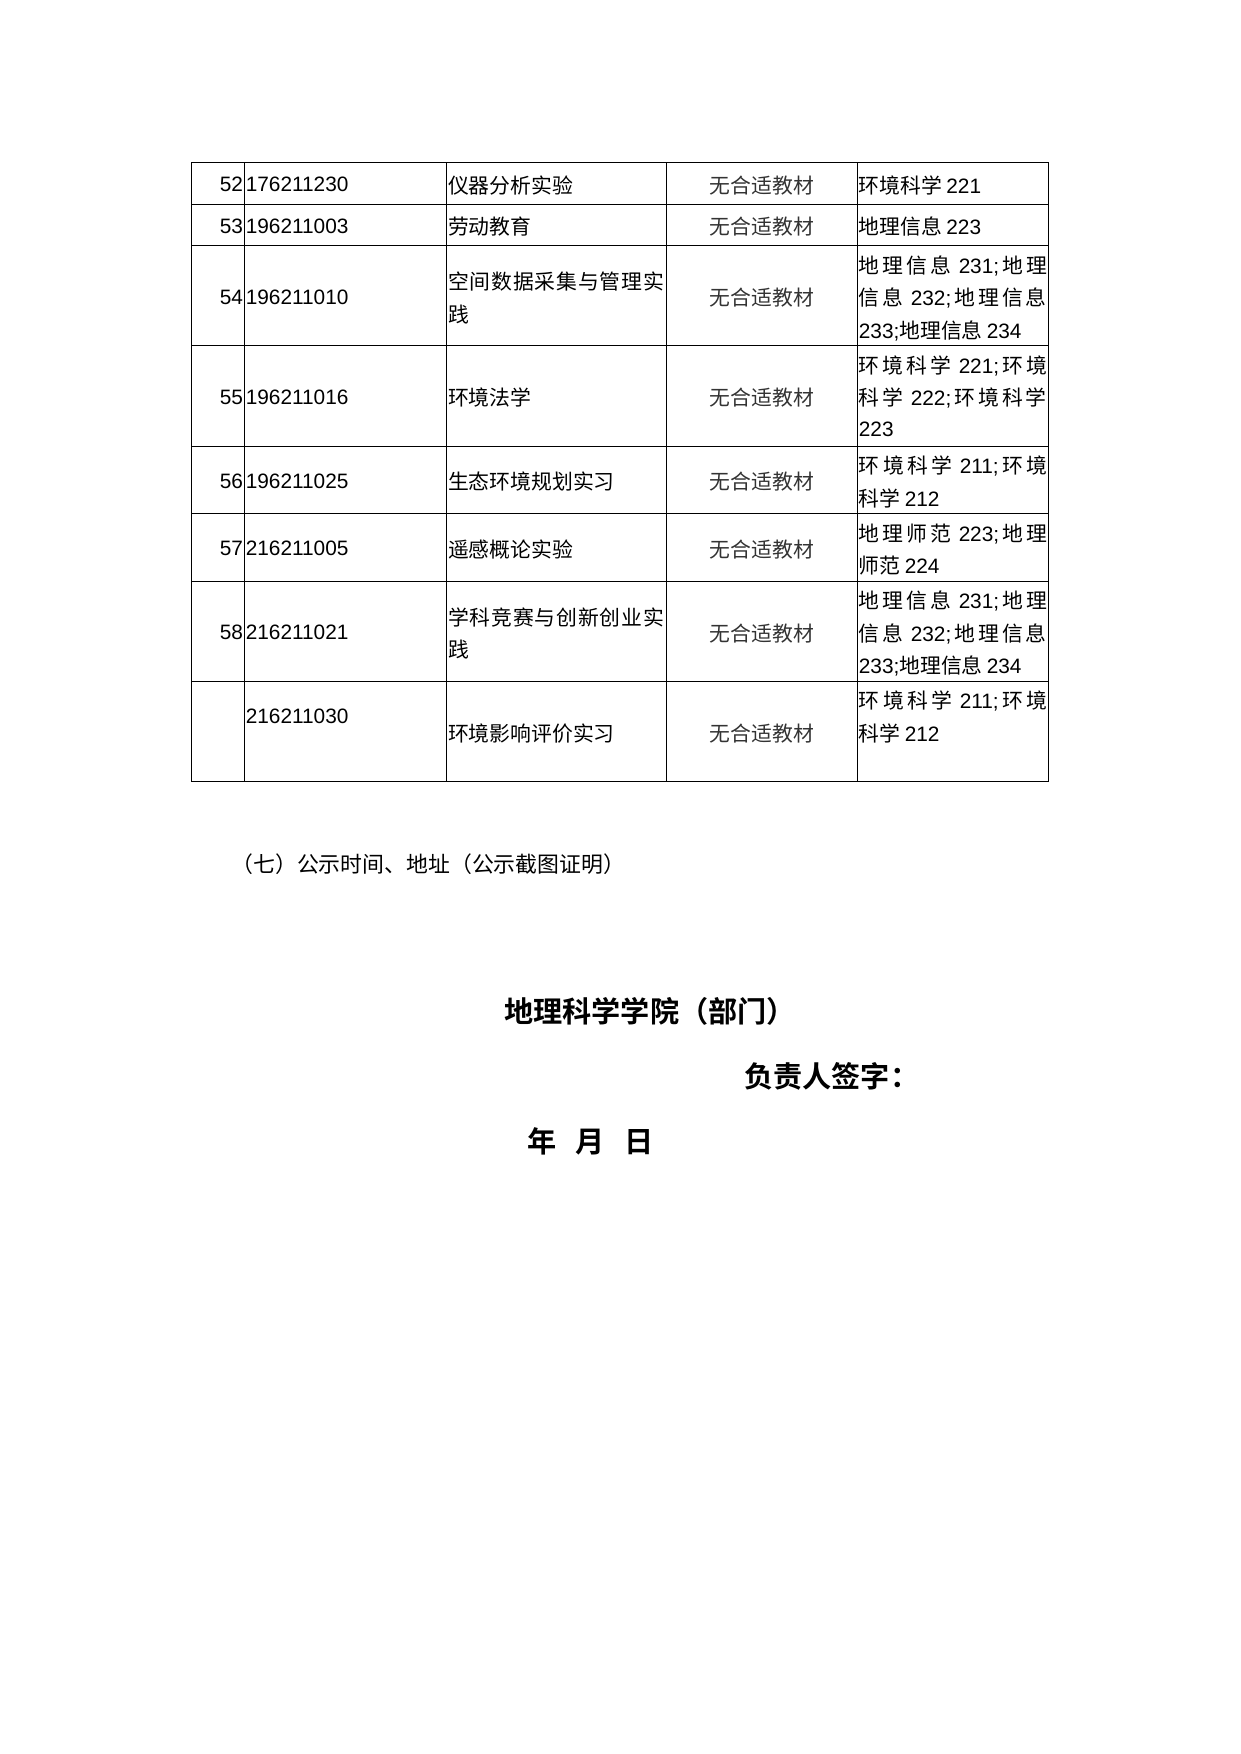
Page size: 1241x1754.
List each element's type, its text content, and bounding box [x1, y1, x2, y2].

table_cell 环境影响评价实习 [447, 682, 666, 781]
table_cell 环境法学 [447, 346, 666, 446]
table_cell 环境科学211;环境科学212 [858, 447, 1048, 513]
table_cell 196211010 [245, 246, 446, 345]
table_cell 地理信息223 [858, 205, 1048, 245]
table_cell 地理师范223;地理师范224 [858, 514, 1048, 581]
table_cell 176211230 [245, 163, 446, 204]
table_cell 生态环境规划实习 [447, 447, 666, 513]
text 负责人签字： [187, 1042, 1053, 1107]
table_cell 216211030 [245, 682, 446, 781]
text 地理科学学院（部门） [187, 977, 1053, 1042]
text （七）公示时间、地址（公示截图证明） [187, 847, 1053, 879]
table_cell 无合适教材 [667, 582, 857, 681]
table_cell 196211016 [245, 346, 446, 446]
table_cell 无合适教材 [667, 163, 857, 204]
table_cell 空间数据采集与管理实践 [447, 246, 666, 345]
table_cell 216211005 [245, 514, 446, 581]
table_cell 仪器分析实验 [447, 163, 666, 204]
table_cell 无合适教材 [667, 346, 857, 446]
table_cell 55 [192, 346, 244, 446]
table_cell 环境科学221;环境科学222;环境科学223 [858, 346, 1048, 446]
table_cell 52 [192, 163, 244, 204]
text 年 月 日 [187, 1107, 1053, 1172]
table_cell 无合适教材 [667, 514, 857, 581]
table_cell [192, 682, 244, 781]
table_cell 196211025 [245, 447, 446, 513]
table_cell 53 [192, 205, 244, 245]
table_cell 地理信息231;地理信息232;地理信息233;地理信息234 [858, 246, 1048, 345]
table_cell 学科竞赛与创新创业实践 [447, 582, 666, 681]
table_cell 216211021 [245, 582, 446, 681]
table_cell 遥感概论实验 [447, 514, 666, 581]
table_cell 57 [192, 514, 244, 581]
table_cell 54 [192, 246, 244, 345]
table_cell 196211003 [245, 205, 446, 245]
table_cell 56 [192, 447, 244, 513]
table_cell 无合适教材 [667, 447, 857, 513]
table_cell 58 [192, 582, 244, 681]
table_cell 无合适教材 [667, 682, 857, 781]
table_cell 无合适教材 [667, 246, 857, 345]
table_cell 环境科学221 [858, 163, 1048, 204]
table_cell 环境科学211;环境科学212 [858, 682, 1048, 781]
table_cell 无合适教材 [667, 205, 857, 245]
table_cell 劳动教育 [447, 205, 666, 245]
table_cell 地理信息231;地理信息232;地理信息233;地理信息234 [858, 582, 1048, 681]
